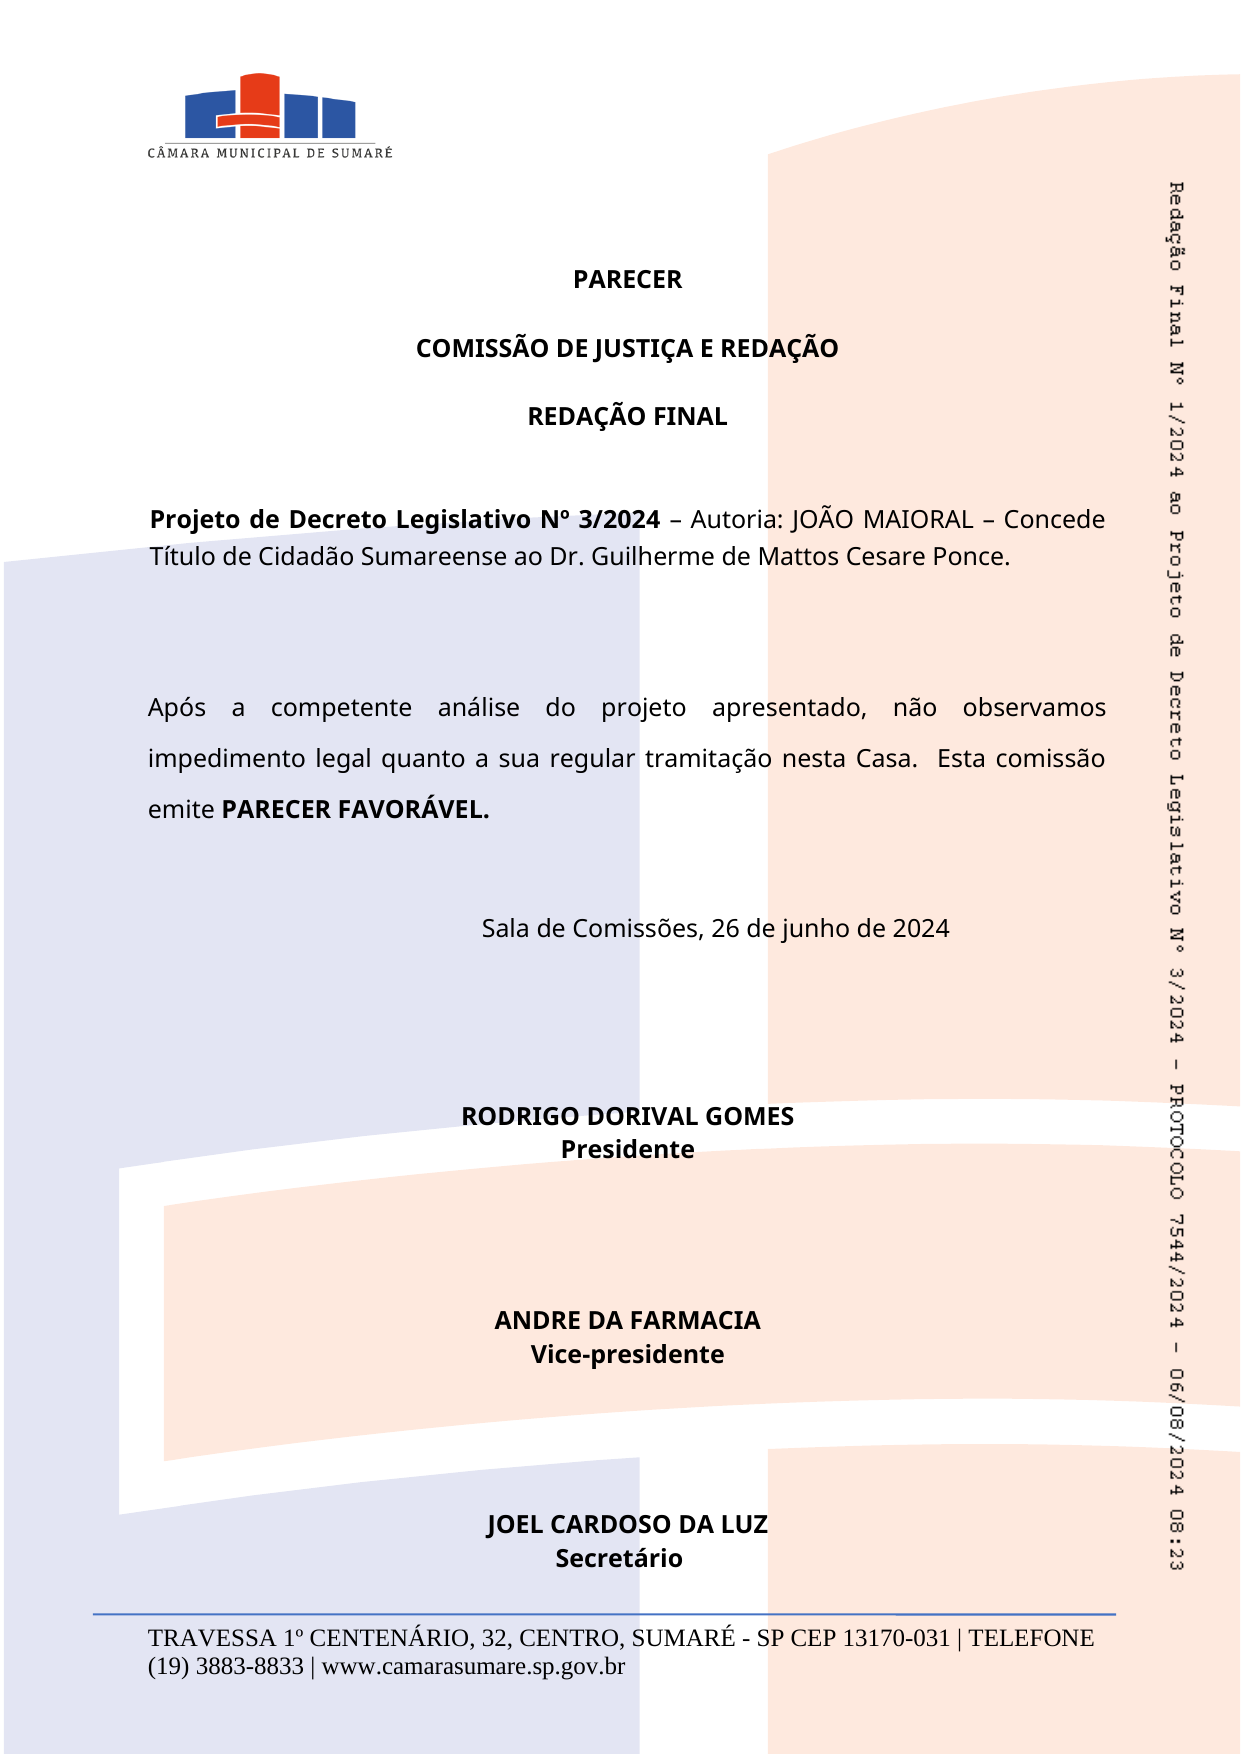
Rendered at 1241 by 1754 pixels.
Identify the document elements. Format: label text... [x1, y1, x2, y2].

picture [1142, 178, 1205, 1576]
table_header Projeto de Decreto Legislativo Nº 3/2024 – Autoria: JOÃO MAIORAL – Concede Título de Cidadão Sumareense ao Dr. Guilherme de Mattos Cesare Ponce. [148, 501, 1107, 604]
text Secretário [443, 1541, 1107, 1575]
text COMISSÃO DE JUSTIÇA E REDAÇÃO [148, 330, 1107, 364]
text Sala de Comissões, 26 de junho de 2024 [148, 911, 1107, 945]
picture [147, 73, 394, 160]
text Presidente [148, 1132, 1107, 1166]
text ANDRE DA FARMACIA [148, 1302, 1107, 1337]
text Vice-presidente [148, 1337, 1107, 1371]
text REDAÇÃO FINAL [148, 398, 1107, 432]
text Após a competente análise do projeto apresentado, não observamos impedimento legal quanto a sua regular tramitação nesta Casa. Esta comissão emite PARECER FAVORÁVEL. [148, 690, 1107, 826]
text JOEL CARDOSO DA LUZ [148, 1507, 1107, 1541]
text RODRIGO DORIVAL GOMES [148, 1098, 1107, 1132]
text PARECER [148, 262, 1107, 296]
